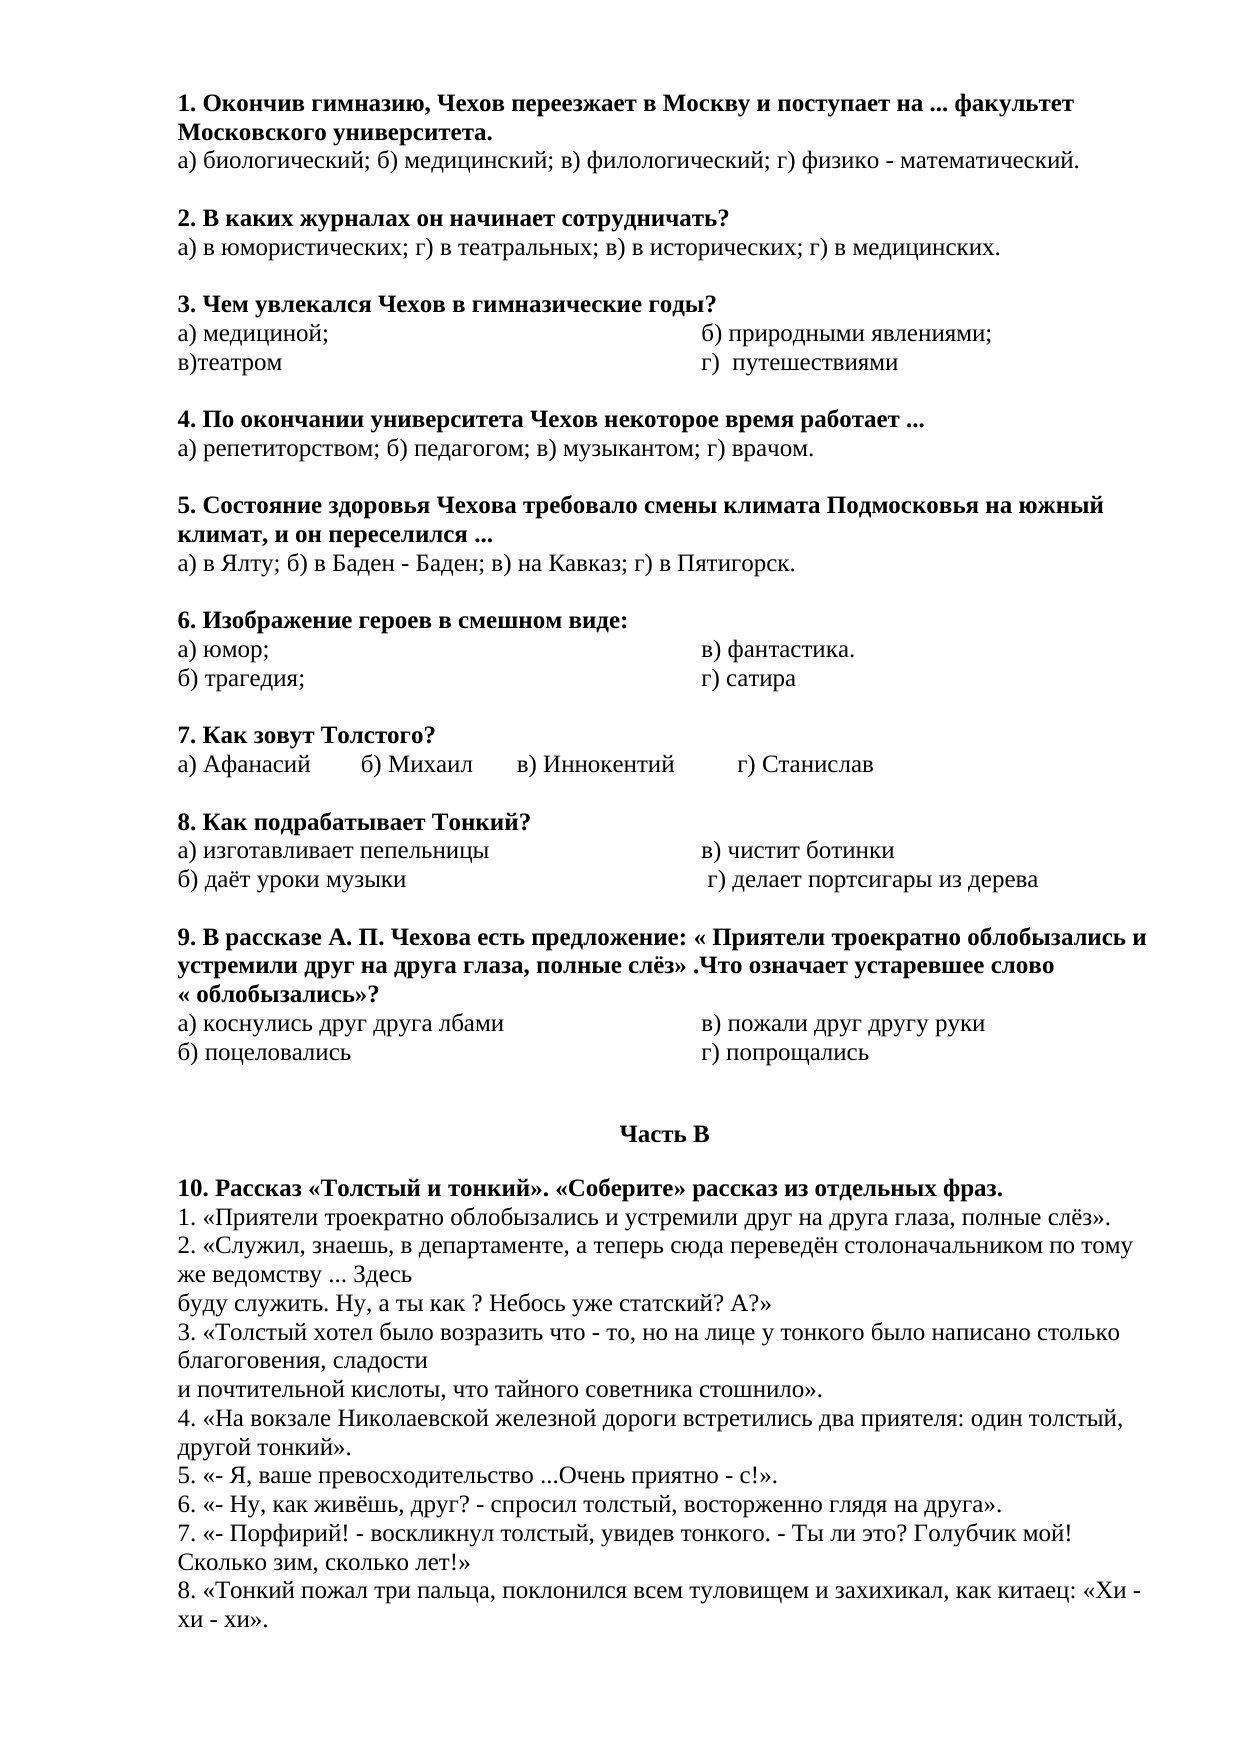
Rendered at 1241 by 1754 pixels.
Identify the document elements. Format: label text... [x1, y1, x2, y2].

text 7. Как зовут Толстого? [177, 720, 1152, 749]
text а) в Ялту; б) в Баден - Баден; в) на Кавказ; г) в Пятигорск. [177, 548, 1152, 577]
text г) попрощались [701, 1037, 1152, 1065]
text 4. По окончании университета Чехов некоторое время работает ... [177, 404, 1152, 433]
text « облобызались»? [177, 979, 1152, 1008]
text 1. Окончив гимназию, Чехов переезжает в Москву и поступает на ... факультет Московского университета. [177, 88, 1152, 145]
text 6. Изображение героев в смешном виде: [177, 605, 1152, 634]
text 9. В рассказе А. П. Чехова есть предложение: « Приятели троекратно облобызались и устремили друг на друга глаза, полные слёз» .Что означает устаревшее слово [177, 922, 1152, 979]
text а) медициной; [177, 318, 627, 347]
text в)театром [177, 347, 627, 375]
text а) биологический; б) медицинский; в) филологический; г) физико - математический. [177, 145, 1152, 174]
text 8. Как подрабатывает Тонкий? [177, 807, 1152, 835]
text 4. «На вокзале Николаевской железной дороги встретились два приятеля: один толстый, другой тонкий». [177, 1403, 1152, 1461]
text б) даёт уроки музыки [177, 864, 627, 893]
text а) репетиторством; б) педагогом; в) музыкантом; г) врачом. [177, 433, 1152, 462]
text Часть В [177, 1119, 1152, 1148]
text б) поцеловались [177, 1037, 627, 1065]
text 1. «Приятели троекратно облобызались и устремили друг на друга глаза, полные слёз». [177, 1202, 1152, 1231]
text буду служить. Ну, а ты как ? Небось уже статский? А?» [177, 1288, 1152, 1317]
text 6. «- Ну, как живёшь, друг? - спросил толстый, восторженно глядя на друга». [177, 1489, 1152, 1518]
text г) делает портсигары из дерева [701, 864, 1152, 893]
text а) изготавливает пепельницы [177, 835, 627, 864]
text а) коснулись друг друга лбами [177, 1008, 627, 1037]
text 3. «Толстый хотел было возразить что - то, но на лице у тонкого было написано столько благоговения, сладости [177, 1317, 1152, 1374]
text в) чистит ботинки [701, 835, 1152, 864]
text и почтительной кислоты, что тайного советника стошнило». [177, 1374, 1152, 1403]
text б) трагедия; [177, 663, 627, 692]
text в) пожали друг другу руки [701, 1008, 1152, 1037]
text г) сатира [701, 663, 1152, 692]
text 2. В каких журналах он начинает сотрудничать? [177, 203, 1152, 232]
text 2. «Служил, знаешь, в департаменте, а теперь сюда переведён столоначальником по тому же ведомству ... Здесь [177, 1231, 1152, 1288]
text а) Афанасий б) Михаил в) Иннокентий г) Станислав [177, 749, 1152, 778]
text 5. «- Я, ваше превосходительство ...Очень приятно - с!». [177, 1461, 1152, 1489]
text б) природными явлениями; г) путешествиями [701, 318, 1152, 375]
text 10. Рассказ «Толстый и тонкий». «Соберите» рассказ из отдельных фраз. [177, 1173, 1152, 1202]
text а) юмор; [177, 634, 627, 663]
text а) в юмористических; г) в театральных; в) в исторических; г) в медицинских. [177, 232, 1152, 260]
text 3. Чем увлекался Чехов в гимназические годы? [177, 289, 1152, 318]
text 8. «Тонкий пожал три пальца, поклонился всем туловищем и захихикал, как китаец: «Хи - хи - хи». [177, 1576, 1152, 1633]
text 5. Состояние здоровья Чехова требовало смены климата Подмосковья на южный климат, и он переселился ... [177, 490, 1152, 548]
text в) фантастика. [701, 634, 1152, 663]
text 7. «- Порфирий! - воскликнул толстый, увидев тонкого. - Ты ли это? Голубчик мой! Сколько зим, сколько лет!» [177, 1518, 1152, 1576]
